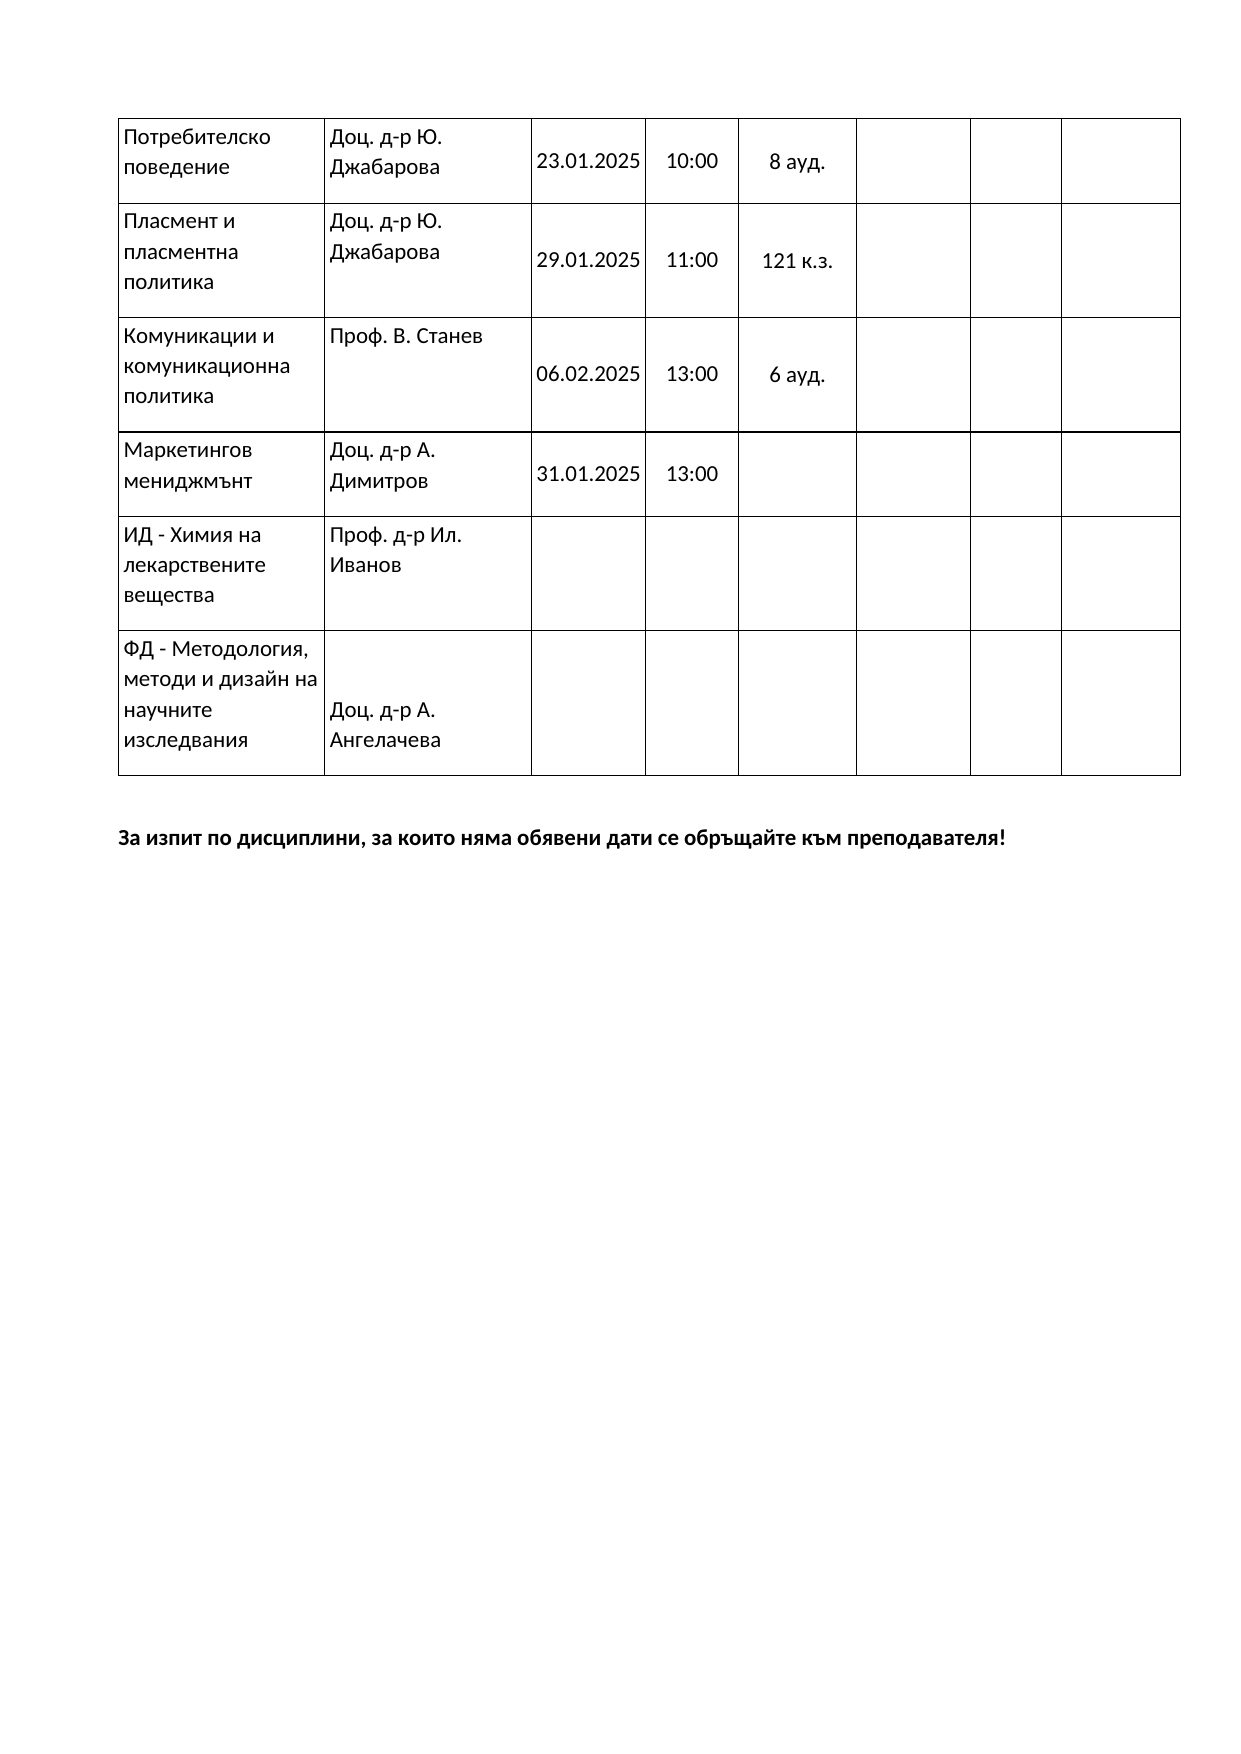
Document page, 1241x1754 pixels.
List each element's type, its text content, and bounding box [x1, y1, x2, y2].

table_cell [646, 517, 738, 630]
table_cell [971, 204, 1061, 317]
table_cell [857, 119, 970, 202]
table_cell [739, 433, 856, 516]
table_cell [1062, 119, 1180, 202]
table_cell 10:00 [646, 119, 738, 202]
table_cell 11:00 [646, 204, 738, 317]
table_cell [739, 631, 856, 775]
table_cell Проф. д-р Ил. Иванов [325, 517, 531, 630]
table_cell [1062, 204, 1180, 317]
table_cell [1062, 517, 1180, 630]
table_cell [532, 517, 645, 630]
table_cell 6 ауд. [739, 318, 856, 431]
table_cell [971, 631, 1061, 775]
table_cell Маркетингов мениджмънт [119, 433, 324, 516]
table_cell 8 ауд. [739, 119, 856, 202]
table_cell [971, 517, 1061, 630]
table_cell Проф. В. Станев [325, 318, 531, 431]
table_cell [857, 204, 970, 317]
table_cell Комуникации и комуникационна политика [119, 318, 324, 431]
table_cell Доц. д-р А. Димитров [325, 433, 531, 516]
table_cell [857, 318, 970, 431]
table_cell 31.01.2025 [532, 433, 645, 516]
table_cell [857, 631, 970, 775]
table_cell [1062, 433, 1180, 516]
text За изпит по дисциплини, за които няма обявени дати се обръщайте към преподавателя! [118, 823, 1122, 851]
table_cell [971, 433, 1061, 516]
table_cell ФД - Методология, методи и дизайн на научните изследвания [119, 631, 324, 775]
table_cell [1062, 318, 1180, 431]
table_cell ИД - Химия на лекарствените вещества [119, 517, 324, 630]
table_cell 23.01.2025 [532, 119, 645, 202]
table_cell 29.01.2025 [532, 204, 645, 317]
table_cell [971, 318, 1061, 431]
table_cell [646, 631, 738, 775]
table_cell 13:00 [646, 318, 738, 431]
table_cell [532, 631, 645, 775]
table_cell 13:00 [646, 433, 738, 516]
table_cell Доц. д-р Ю. Джабарова [325, 204, 531, 317]
table_cell 06.02.2025 [532, 318, 645, 431]
table_cell Пласмент и пласментна политика [119, 204, 324, 317]
table_cell Потребителско поведение [119, 119, 324, 202]
table_cell [857, 517, 970, 630]
table_cell [971, 119, 1061, 202]
table_cell [739, 517, 856, 630]
table_cell [1062, 631, 1180, 775]
table_cell [857, 433, 970, 516]
table_cell Доц. д-р Ю. Джабарова [325, 119, 531, 202]
table_cell 121 к.з. [739, 204, 856, 317]
table_cell Доц. д-р А. Ангелачева [325, 631, 531, 775]
